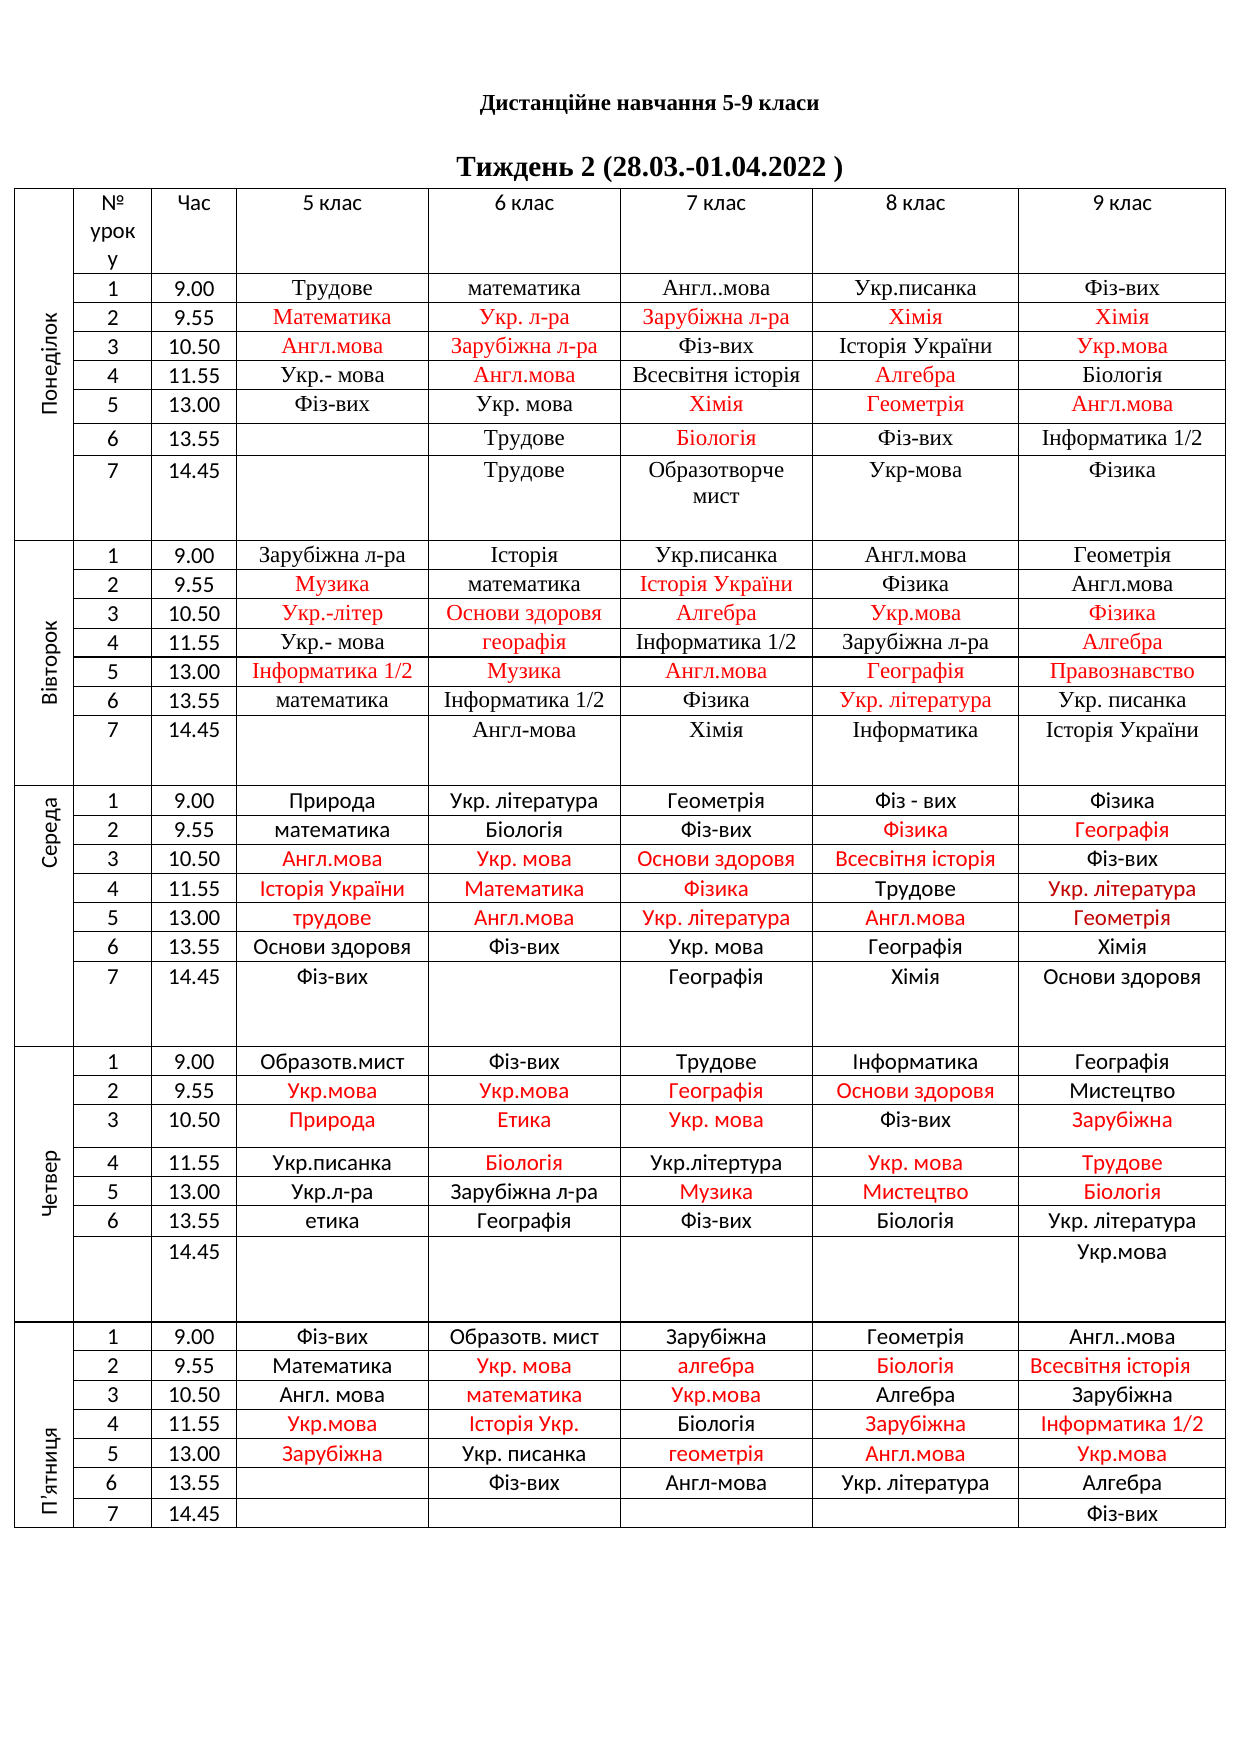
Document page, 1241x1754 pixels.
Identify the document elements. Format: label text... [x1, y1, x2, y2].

table_cell етика [237, 1206, 428, 1236]
table_cell Історія України [237, 874, 428, 902]
table_cell Історія України [813, 332, 1018, 360]
table_cell Фіз-вих [237, 962, 428, 1046]
table_cell Фіз-вих [813, 424, 1018, 455]
table_cell Англ.мова [813, 541, 1018, 569]
table_cell 5 [74, 390, 151, 423]
table_cell Основи здоровя [237, 932, 428, 961]
table_cell 6 [74, 1206, 151, 1236]
table_header Понеділок [15, 189, 73, 540]
table_cell Зарубіжна [1019, 1105, 1225, 1147]
table_cell Англ.мова [429, 903, 620, 931]
table_cell Зарубіжна [1019, 1381, 1225, 1408]
table_cell Укр. мова [621, 932, 812, 961]
table_cell Біологія [621, 424, 812, 455]
table_cell 2 [74, 570, 151, 598]
table_cell Фіз-вих [1019, 274, 1225, 302]
table_cell Укр. мова [813, 1148, 1018, 1176]
table_cell 13.55 [152, 1468, 236, 1498]
table_cell 3 [74, 1381, 151, 1408]
table_cell Укр. л-ра [429, 303, 620, 331]
table_cell 14.45 [152, 456, 236, 540]
table_cell 5 [74, 1439, 151, 1467]
table_cell 13.00 [152, 903, 236, 931]
table_cell 13.55 [152, 932, 236, 961]
table_cell Алгебра [813, 1381, 1018, 1408]
table_cell Трудове [429, 456, 620, 540]
table_cell 9.55 [152, 303, 236, 331]
table_cell [813, 1499, 1018, 1527]
table_cell [237, 456, 428, 540]
table_cell Історія України [621, 570, 812, 598]
table_cell [237, 1237, 428, 1321]
table_cell Історія [429, 541, 620, 569]
table_cell Зарубіжна л-ра [237, 541, 428, 569]
table_cell Зарубіжна л-ра [813, 629, 1018, 656]
table_cell Фізика [813, 570, 1018, 598]
table_header 5 клас [237, 189, 428, 273]
table_cell 13.00 [152, 658, 236, 686]
table_cell Англ.мова [429, 361, 620, 389]
table_cell Зарубіжна л-ра [429, 332, 620, 360]
table_cell Музика [237, 570, 428, 598]
table_cell Правознавство [1019, 658, 1225, 686]
table_cell 2 [74, 1351, 151, 1379]
table_cell 7 [74, 1499, 151, 1527]
table_cell Англ..мова [1019, 1323, 1225, 1350]
table_cell математика [429, 570, 620, 598]
table_cell 14.45 [152, 1237, 236, 1321]
table_cell Образотв.мист [237, 1047, 428, 1075]
table_cell 9.55 [152, 570, 236, 598]
table_cell 9.55 [152, 816, 236, 843]
table_cell 9.00 [152, 1047, 236, 1075]
table_cell Фізика [1019, 599, 1225, 627]
table_cell Укр.л-ра [237, 1177, 428, 1205]
table_cell Геометрія [1019, 541, 1225, 569]
table_cell 2 [74, 303, 151, 331]
table_cell Географія [621, 1076, 812, 1104]
table_cell Геометрія [1019, 903, 1225, 931]
table_cell Алгебра [621, 599, 812, 627]
table_cell Фізика [1019, 786, 1225, 814]
table_cell 1 [74, 274, 151, 302]
table_cell Природа [237, 786, 428, 814]
table_cell 9.55 [152, 1076, 236, 1104]
table_cell Географія [429, 1206, 620, 1236]
table_cell Фізика [813, 816, 1018, 843]
table_cell Укр. мова [429, 845, 620, 873]
table_cell Хімія [1019, 932, 1225, 961]
table_cell 3 [74, 845, 151, 873]
table_cell математика [237, 687, 428, 714]
table_cell Основи здоровя [621, 845, 812, 873]
table_cell 2 [74, 1076, 151, 1104]
table_header 6 клас [429, 189, 620, 273]
table_cell Зарубіжна л-ра [429, 1177, 620, 1205]
text Дистанційне навчання 5-9 класи [148, 88, 1152, 115]
table_header Час [152, 189, 236, 273]
table_cell 13.00 [152, 1177, 236, 1205]
table_cell [74, 1237, 151, 1321]
table_cell 4 [74, 1148, 151, 1176]
table_cell Укр. писанка [1019, 687, 1225, 714]
table_cell Образотв. мист [429, 1323, 620, 1350]
table_cell 6 [74, 687, 151, 714]
table_header 8 клас [813, 189, 1018, 273]
table_cell Укр.писанка [237, 1148, 428, 1176]
table_cell [429, 962, 620, 1046]
table_cell Фізика [1019, 456, 1225, 540]
table_cell Мистецтво [1019, 1076, 1225, 1104]
table_cell Укр.мова [1019, 332, 1225, 360]
table_cell 9.00 [152, 541, 236, 569]
table_cell Алгебра [1019, 1468, 1225, 1498]
table_cell 10.50 [152, 332, 236, 360]
table_cell Зарубіжна л-ра [621, 303, 812, 331]
table_cell [237, 1468, 428, 1498]
table_cell 9.55 [152, 1351, 236, 1379]
table_cell Англ.мова [1019, 570, 1225, 598]
table_cell 6 [74, 424, 151, 455]
table_cell Географія [813, 658, 1018, 686]
table_cell Всесвітня історія [813, 845, 1018, 873]
table_cell 9.00 [152, 786, 236, 814]
table_cell Географія [621, 962, 812, 1046]
table_cell Трудове [1019, 1148, 1225, 1176]
table_cell Зарубіжна [813, 1410, 1018, 1438]
table_cell Укр.літертура [621, 1148, 812, 1176]
table_cell 10.50 [152, 1381, 236, 1408]
table_cell математика [237, 816, 428, 843]
table_cell Образотворче мист [621, 456, 812, 540]
table_cell 3 [74, 599, 151, 627]
table_cell Англ.мова [621, 658, 812, 686]
table_cell 2 [74, 816, 151, 843]
table_cell Географія [813, 932, 1018, 961]
table_cell Англ.мова [237, 845, 428, 873]
table_cell Трудове [813, 874, 1018, 902]
table_cell Біологія [1019, 361, 1225, 389]
table_cell Інформатика 1/2 [621, 629, 812, 656]
table_cell Зарубіжна [621, 1323, 812, 1350]
table_cell 11.55 [152, 1148, 236, 1176]
table_cell [237, 424, 428, 455]
table_cell математика [429, 1381, 620, 1408]
table_cell Укр.мова [1019, 1439, 1225, 1467]
table_cell 14.45 [152, 962, 236, 1046]
table_cell Всесвітня історія [1019, 1351, 1225, 1379]
table_cell 9.00 [152, 1323, 236, 1350]
table_cell Трудове [429, 424, 620, 455]
table_cell Англ.мова [237, 332, 428, 360]
table_cell Укр.-літер [237, 599, 428, 627]
table_cell 3 [74, 1105, 151, 1147]
table_cell [813, 1237, 1018, 1321]
table_cell Природа [237, 1105, 428, 1147]
table_cell алгебра [621, 1351, 812, 1379]
table_cell Історія України [1019, 716, 1225, 785]
table_cell Фіз-вих [813, 1105, 1018, 1147]
table_cell Фіз-вих [237, 1323, 428, 1350]
table_cell Англ.мова [813, 903, 1018, 931]
table_cell Інформатика [813, 1047, 1018, 1075]
table_header 7 клас [621, 189, 812, 273]
table_cell 13.55 [152, 687, 236, 714]
table_cell Фіз-вих [621, 1206, 812, 1236]
table_cell Хімія [1019, 303, 1225, 331]
table_cell Фіз-вих [621, 332, 812, 360]
table_cell трудове [237, 903, 428, 931]
table_header № уроку [74, 189, 151, 273]
table_cell Фіз - вих [813, 786, 1018, 814]
table_cell 6 [74, 932, 151, 961]
table_cell Укр.мова [621, 1381, 812, 1408]
table_cell Укр.- мова [237, 629, 428, 656]
table_cell 1 [74, 1323, 151, 1350]
table_cell Географія [1019, 1047, 1225, 1075]
table_cell Біологія [621, 1410, 812, 1438]
table_cell 1 [74, 1047, 151, 1075]
table_cell Укр. мова [621, 1105, 812, 1147]
table_cell Історія Укр. [429, 1410, 620, 1438]
table_cell Укр. література [1019, 874, 1225, 902]
table_cell Укр.- мова [237, 361, 428, 389]
table_cell [429, 1237, 620, 1321]
table_cell 13.55 [152, 1206, 236, 1236]
table_cell Укр. писанка [429, 1439, 620, 1467]
table_cell Англ-мова [429, 716, 620, 785]
table_cell Четвер [15, 1047, 73, 1321]
table_cell [237, 716, 428, 785]
table_cell Укр. література [1019, 1206, 1225, 1236]
table_cell Укр. література [429, 786, 620, 814]
table_cell Англ.мова [813, 1439, 1018, 1467]
table_cell Біологія [429, 816, 620, 843]
table_cell Хімія [621, 390, 812, 423]
table_cell Укр. література [813, 687, 1018, 714]
table_cell 7 [74, 962, 151, 1046]
table_cell 11.55 [152, 874, 236, 902]
table_cell [621, 1237, 812, 1321]
table_cell Фіз-вих [237, 390, 428, 423]
table_cell 4 [74, 361, 151, 389]
table_cell 11.55 [152, 1410, 236, 1438]
table_cell Хімія [813, 303, 1018, 331]
table_cell Англ.мова [1019, 390, 1225, 423]
table_cell Фіз-вих [429, 1468, 620, 1498]
table_cell Геометрія [813, 390, 1018, 423]
table_cell [621, 1499, 812, 1527]
table_cell Хімія [621, 716, 812, 785]
table_cell 10.50 [152, 1105, 236, 1147]
table_cell 14.45 [152, 1499, 236, 1527]
table_cell Фіз-вих [429, 932, 620, 961]
table_cell Математика [429, 874, 620, 902]
table_cell Інформатика 1/2 [1019, 1410, 1225, 1438]
table_cell Укр. мова [429, 390, 620, 423]
table_cell Біологія [813, 1206, 1018, 1236]
table_cell П’ятниця [15, 1323, 73, 1527]
table_cell Всесвітня історія [621, 361, 812, 389]
table_cell Інформатика [813, 716, 1018, 785]
table_header 9 клас [1019, 189, 1225, 273]
table_cell Інформатика 1/2 [1019, 424, 1225, 455]
table_cell Основи здоровя [429, 599, 620, 627]
table_cell 13.55 [152, 424, 236, 455]
table_cell Укр.мова [1019, 1237, 1225, 1321]
table_cell 14.45 [152, 716, 236, 785]
table_cell Фіз-вих [621, 816, 812, 843]
table_cell Англ..мова [621, 274, 812, 302]
table_cell Укр. література [813, 1468, 1018, 1498]
table_cell 1 [74, 786, 151, 814]
table_cell Алгебра [813, 361, 1018, 389]
table_cell Англ. мова [237, 1381, 428, 1408]
table_cell 6 [74, 1468, 151, 1498]
table_cell 13.00 [152, 390, 236, 423]
table_cell 3 [74, 332, 151, 360]
table_cell Хімія [813, 962, 1018, 1046]
table_cell 4 [74, 629, 151, 656]
table_cell Укр.мова [429, 1076, 620, 1104]
table_cell Фізика [621, 687, 812, 714]
table_cell Алгебра [1019, 629, 1225, 656]
table_cell математика [429, 274, 620, 302]
table_cell Основи здоровя [813, 1076, 1018, 1104]
table_cell 4 [74, 1410, 151, 1438]
table_cell 13.00 [152, 1439, 236, 1467]
table_cell [237, 1499, 428, 1527]
table_cell Математика [237, 1351, 428, 1379]
table_cell Середа [15, 786, 73, 1046]
table_cell 7 [74, 716, 151, 785]
table_cell 10.50 [152, 845, 236, 873]
table_cell Математика [237, 303, 428, 331]
table_cell Біологія [429, 1148, 620, 1176]
text Тиждень 2 (28.03.-01.04.2022 ) [148, 149, 1152, 182]
table_cell Музика [429, 658, 620, 686]
table_cell Трудове [621, 1047, 812, 1075]
table_cell 11.55 [152, 629, 236, 656]
table_cell Укр.писанка [813, 274, 1018, 302]
table_cell Мистецтво [813, 1177, 1018, 1205]
table_cell Зарубіжна [237, 1439, 428, 1467]
table_cell 5 [74, 658, 151, 686]
table_cell Англ-мова [621, 1468, 812, 1498]
table_cell Фіз-вих [429, 1047, 620, 1075]
table_cell 4 [74, 874, 151, 902]
table_cell Укр. мова [429, 1351, 620, 1379]
table_cell Фізика [621, 874, 812, 902]
table_cell Етика [429, 1105, 620, 1147]
table_cell 9.00 [152, 274, 236, 302]
table_cell Інформатика 1/2 [237, 658, 428, 686]
table_cell Біологія [1019, 1177, 1225, 1205]
table_cell Укр.мова [237, 1410, 428, 1438]
table_cell 5 [74, 1177, 151, 1205]
table_cell Укр.писанка [621, 541, 812, 569]
table_cell [429, 1499, 620, 1527]
table_cell Інформатика 1/2 [429, 687, 620, 714]
table_cell 5 [74, 903, 151, 931]
table_cell Вівторок [15, 541, 73, 785]
table_cell Укр.мова [813, 599, 1018, 627]
table_cell Біологія [813, 1351, 1018, 1379]
table_cell Укр-мова [813, 456, 1018, 540]
table_cell 1 [74, 541, 151, 569]
table_cell Трудове [237, 274, 428, 302]
table_cell 11.55 [152, 361, 236, 389]
table_cell Геометрія [813, 1323, 1018, 1350]
table_cell 7 [74, 456, 151, 540]
table_cell Геометрія [621, 786, 812, 814]
table_cell Музика [621, 1177, 812, 1205]
table_cell Укр.мова [237, 1076, 428, 1104]
table_cell геометрія [621, 1439, 812, 1467]
table_cell Основи здоровя [1019, 962, 1225, 1046]
table_cell Фіз-вих [1019, 1499, 1225, 1527]
table_cell Географія [1019, 816, 1225, 843]
table_cell георафія [429, 629, 620, 656]
table_cell Укр. література [621, 903, 812, 931]
table_cell Фіз-вих [1019, 845, 1225, 873]
table_cell 10.50 [152, 599, 236, 627]
